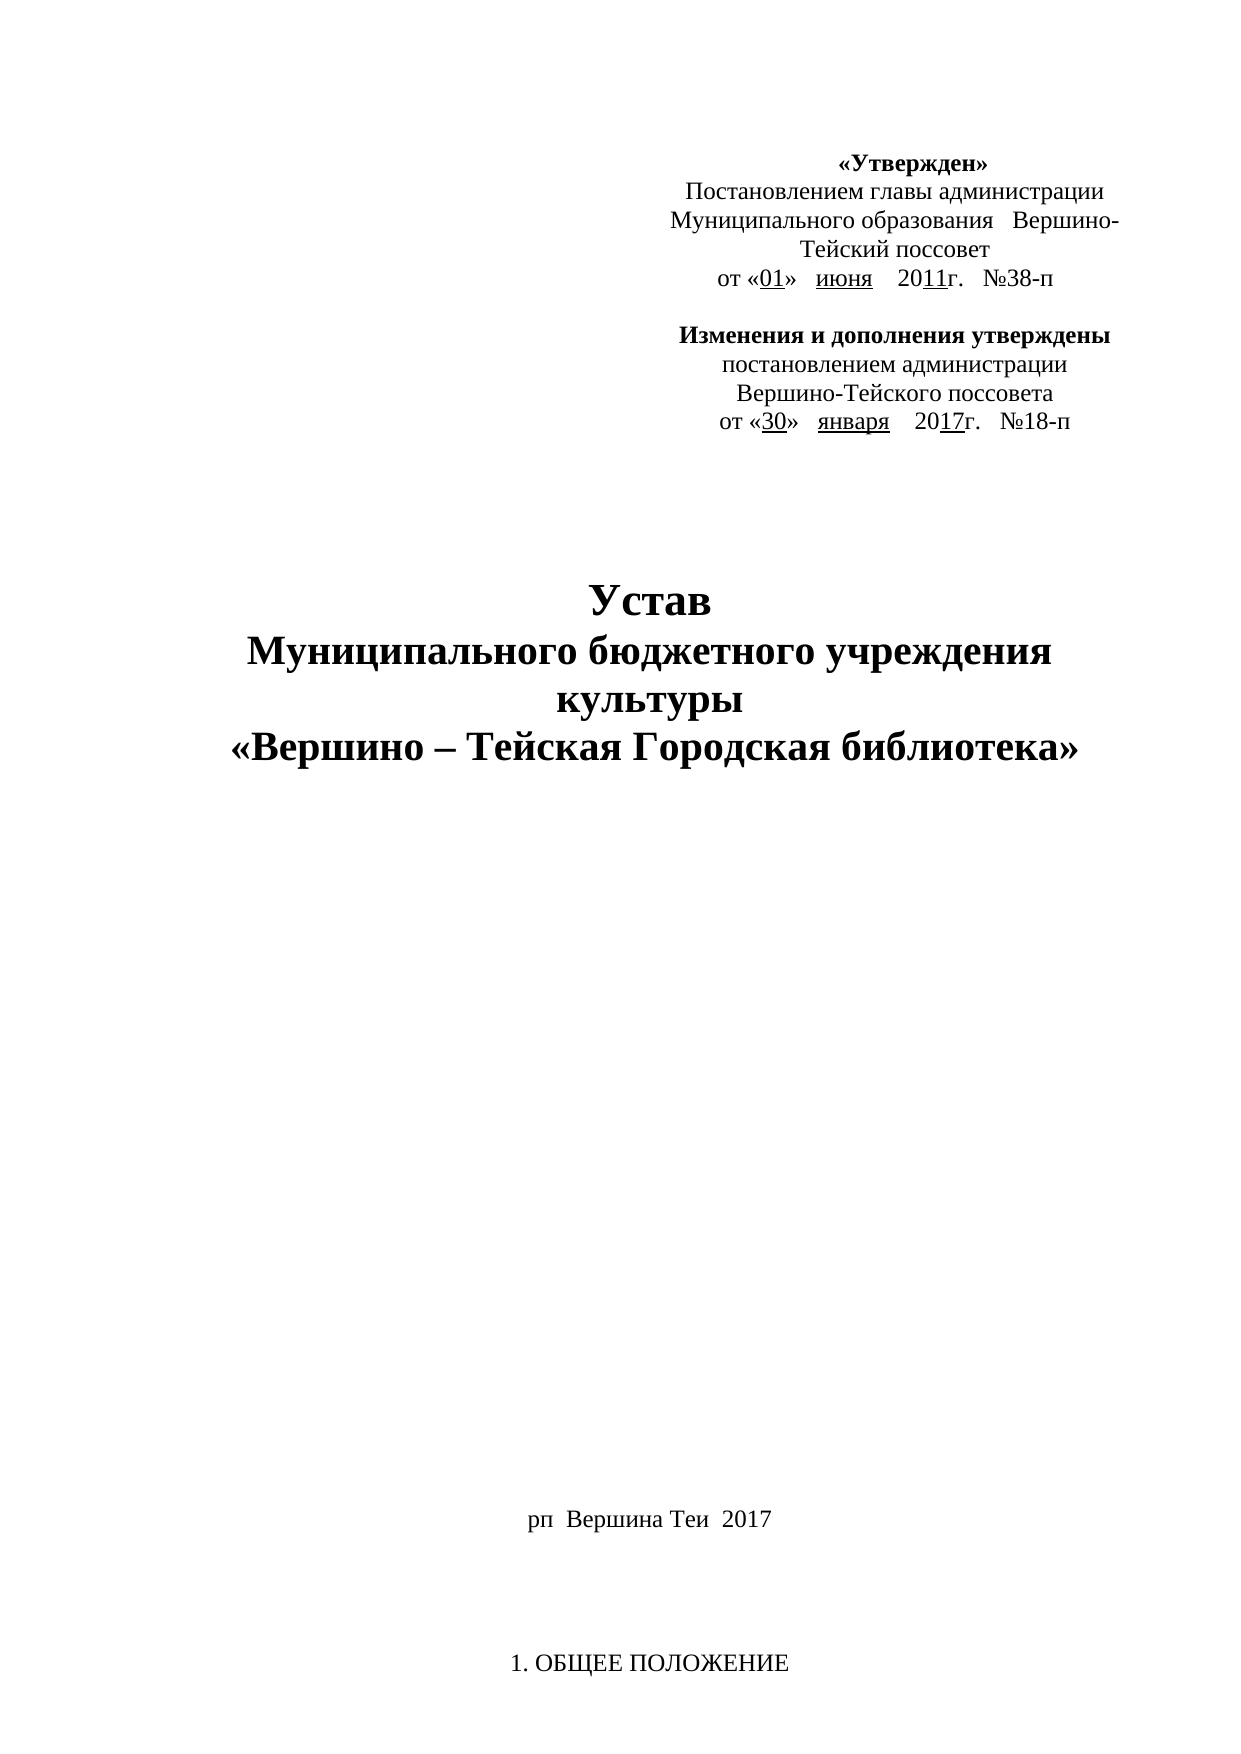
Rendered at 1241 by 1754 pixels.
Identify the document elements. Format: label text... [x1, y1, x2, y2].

text рп Вершина Теи 2017 [177, 1504, 1122, 1533]
text 1. ОБЩЕЕ ПОЛОЖЕНИЕ [177, 1648, 1122, 1677]
text Устав [177, 572, 1122, 625]
text Изменения и дополнения утверждены постановлением администрации Вершино-Тейского поссовета [667, 320, 1122, 406]
text «Вершино – Тейская Городская библиотека» [177, 721, 1122, 769]
text Постановлением главы администрации Муниципального образования Вершино-Тейский поссовет [667, 176, 1122, 263]
text от «01» июня 2011г. №38-п [648, 263, 1122, 291]
text «Утвержден» [704, 148, 1122, 176]
text от «30» января 2017г. №18-п [667, 406, 1122, 435]
text Муниципального бюджетного учреждения культуры [177, 625, 1122, 721]
